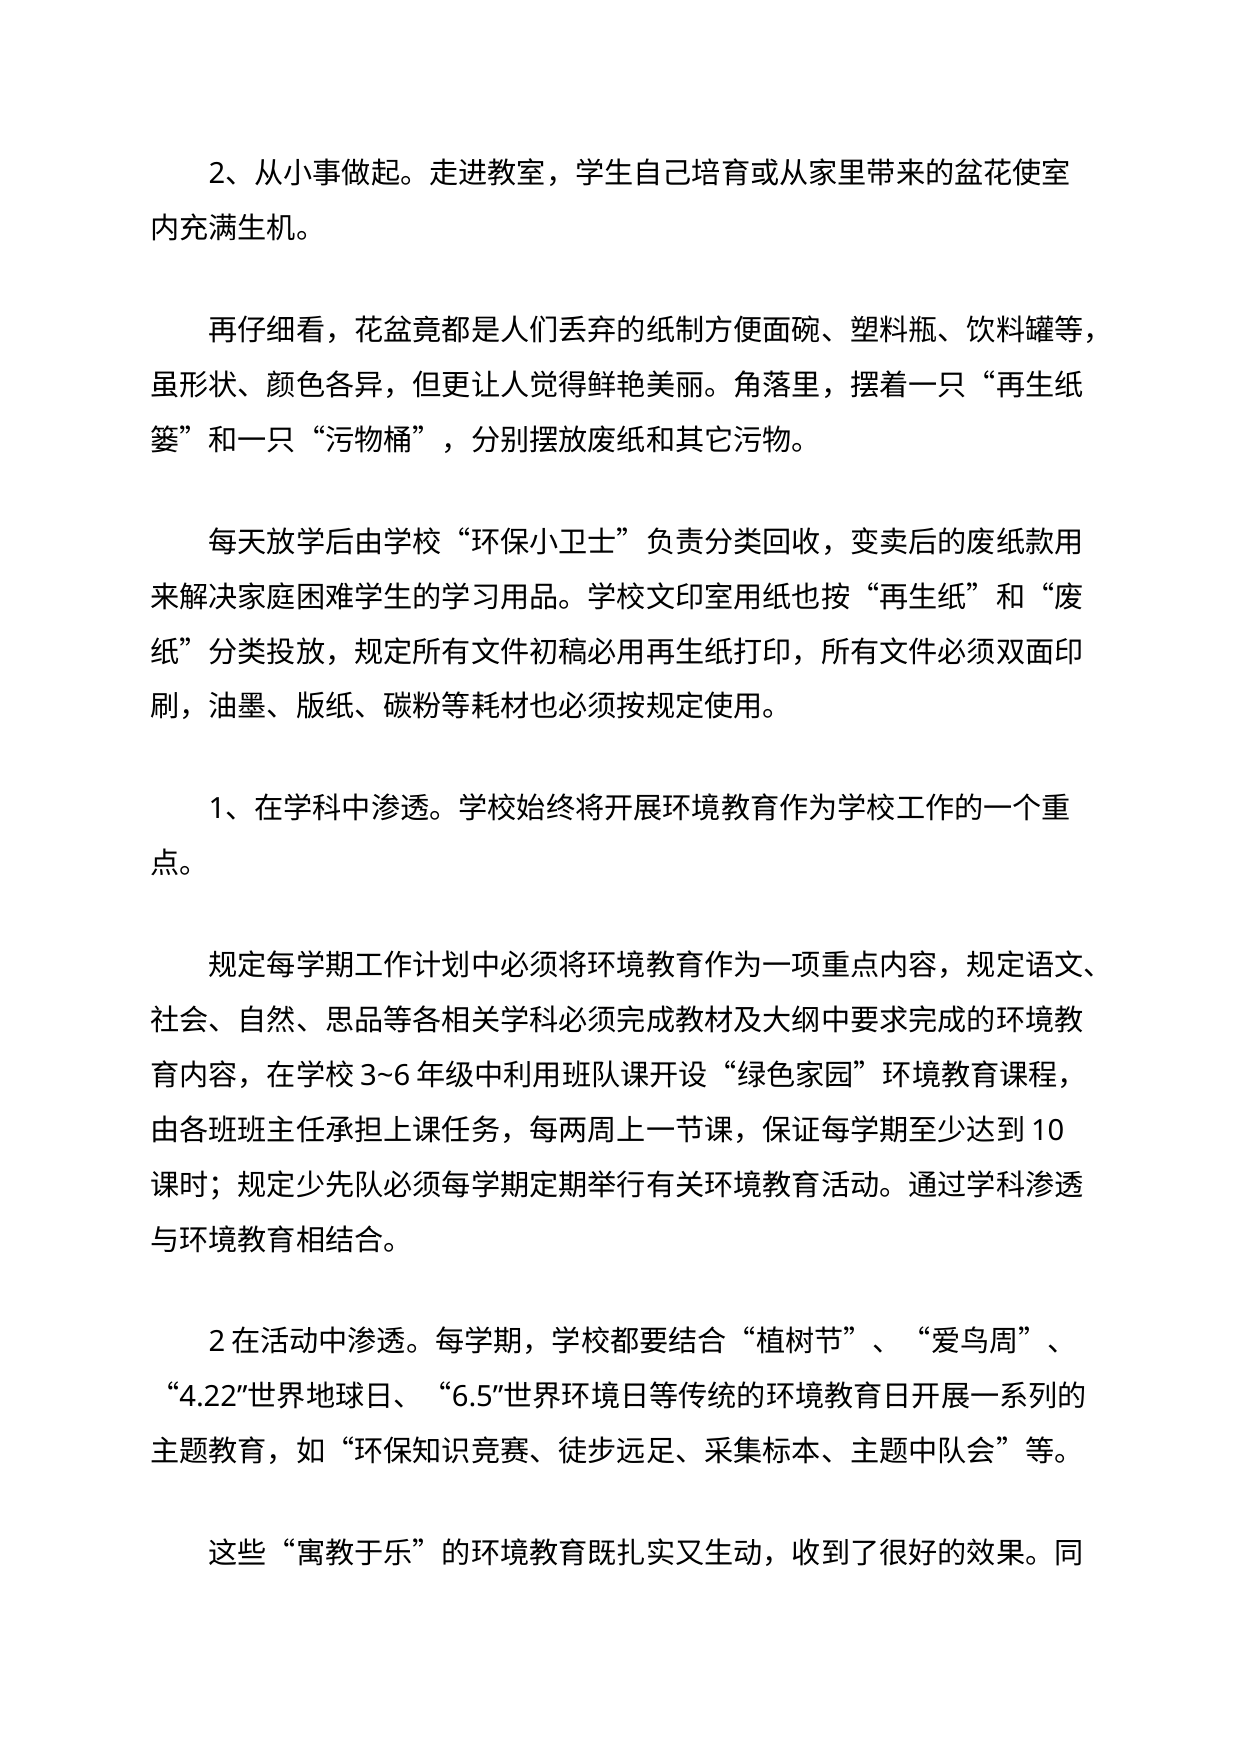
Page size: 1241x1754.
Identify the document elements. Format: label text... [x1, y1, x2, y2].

text 再仔细看，花盆竟都是人们丢弃的纸制方便面碗、塑料瓶、饮料罐等，虽形状、颜色各异，但更让人觉得鲜艳美丽。角落里，摆着一只“再生纸篓”和一只“污物桶”，分别摆放废纸和其它污物。 [150, 307, 1090, 459]
text 2、从小事做起。走进教室，学生自己培育或从家里带来的盆花使室内充满生机。 [150, 150, 1090, 247]
text 2在活动中渗透。每学期，学校都要结合“植树节”、“爱鸟周”、“4.22”世界地球日、“6.5”世界环境日等传统的环境教育日开展一系列的主题教育，如“环保知识竞赛、徒步远足、采集标本、主题中队会”等。 [150, 1318, 1090, 1470]
text 1、在学科中渗透。学校始终将开展环境教育作为学校工作的一个重点。 [150, 785, 1090, 882]
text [150, 1530, 1090, 1572]
text 每天放学后由学校“环保小卫士”负责分类回收，变卖后的废纸款用来解决家庭困难学生的学习用品。学校文印室用纸也按“再生纸”和“废纸”分类投放，规定所有文件初稿必用再生纸打印，所有文件必须双面印刷，油墨、版纸、碳粉等耗材也必须按规定使用。 [150, 518, 1090, 725]
text 规定每学期工作计划中必须将环境教育作为一项重点内容，规定语文、社会、自然、思品等各相关学科必须完成教材及大纲中要求完成的环境教育内容，在学校3~6年级中利用班队课开设“绿色家园”环境教育课程，由各班班主任承担上课任务，每两周上一节课，保证每学期至少达到10课时；规定少先队必须每学期定期举行有关环境教育活动。通过学科渗透与环境教育相结合。 [150, 942, 1090, 1258]
